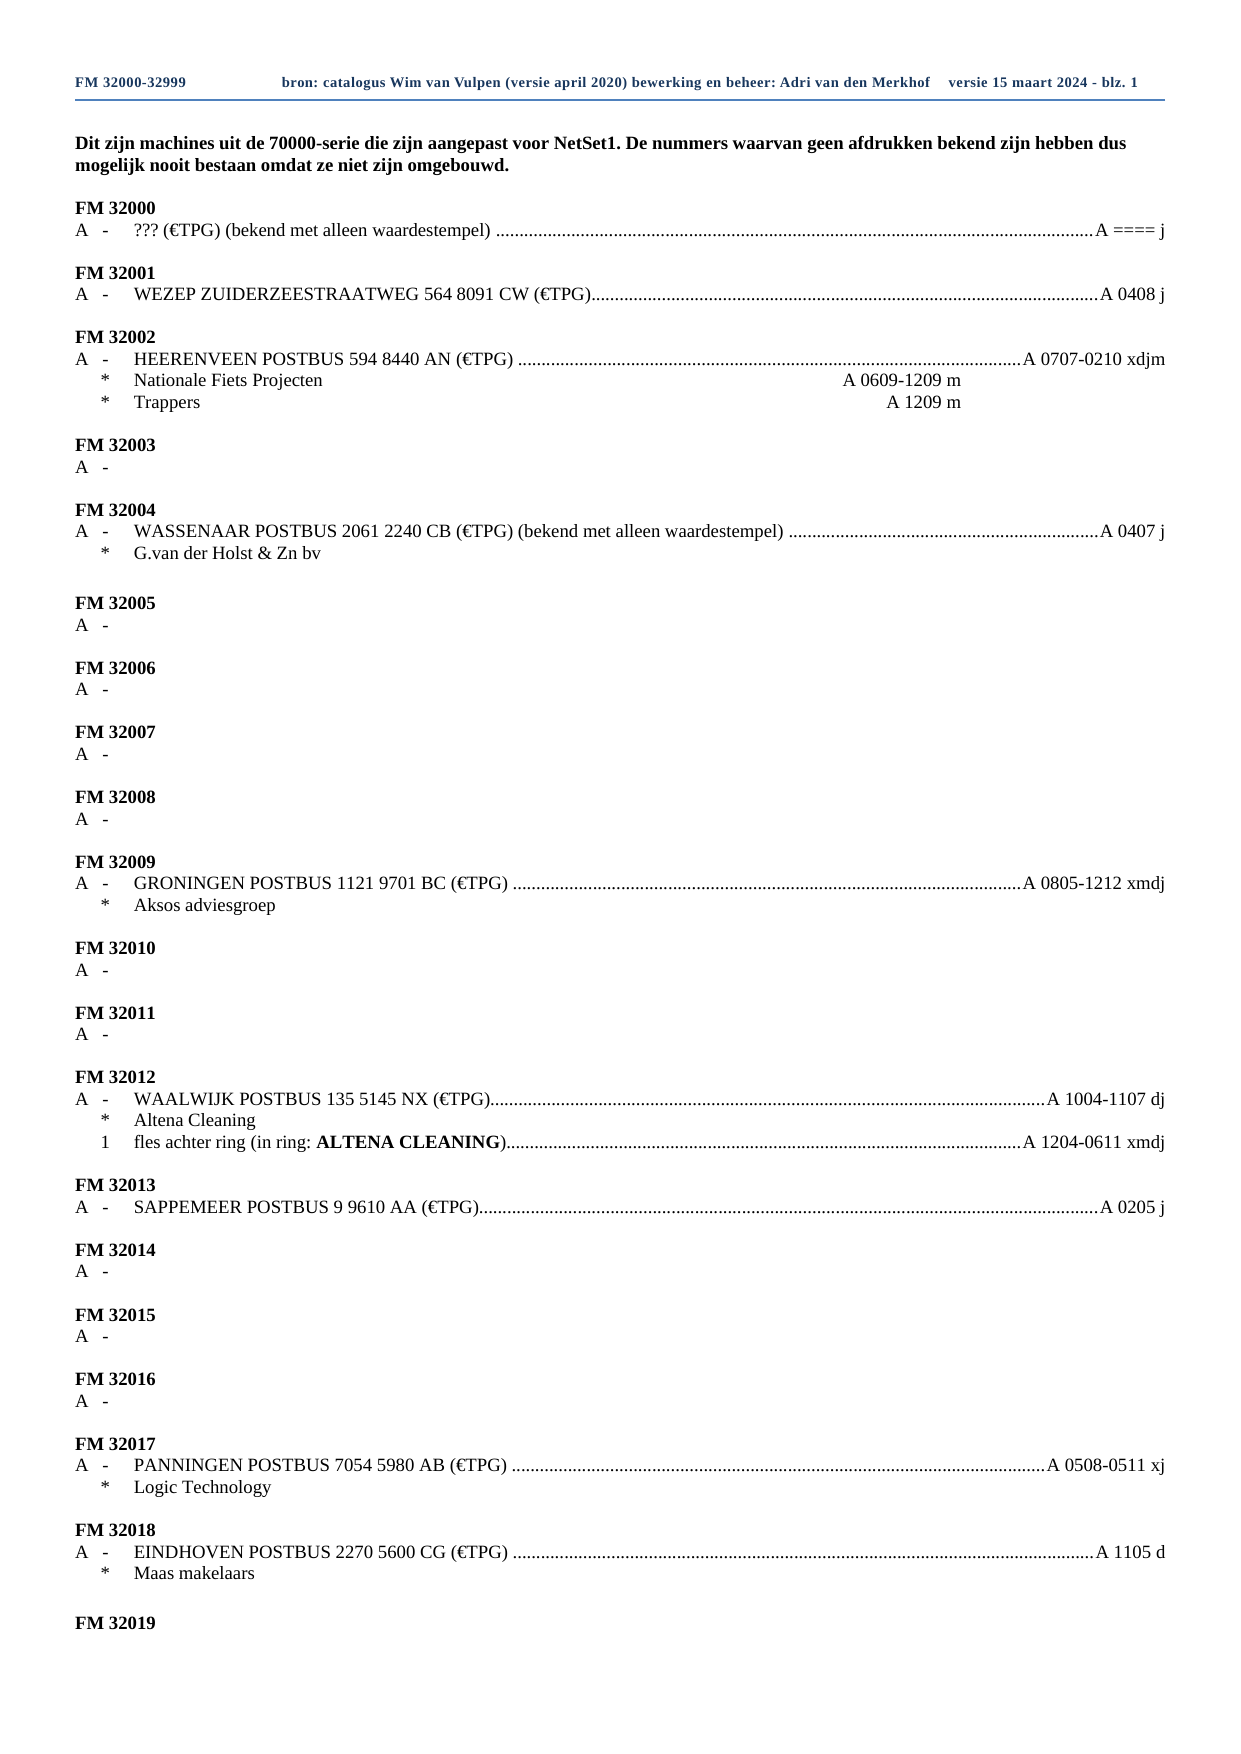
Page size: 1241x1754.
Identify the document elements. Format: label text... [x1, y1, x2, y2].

text * Aksos adviesgroep [75, 894, 1165, 915]
text FM 32018 [75, 1519, 1165, 1541]
text * Nationale Fiets Projecten A 0609-1209 m [75, 369, 1165, 391]
text A - [75, 1260, 1165, 1282]
text A - SAPPEMEER POSTBUS 9 9610 AA (€TPG) A 0205 j [75, 1196, 1165, 1217]
text A - [75, 958, 1165, 980]
text A - [75, 678, 1165, 700]
text FM 32010 [75, 937, 1165, 958]
text FM 32017 [75, 1433, 1165, 1454]
text * Logic Technology [75, 1476, 1165, 1497]
text FM 32005 [75, 592, 1165, 613]
text FM 32019 [75, 1612, 1165, 1634]
text A - [75, 456, 1165, 477]
text FM 32007 [75, 721, 1165, 743]
text * Altena Cleaning [75, 1109, 1165, 1131]
text A - HEERENVEEN POSTBUS 594 8440 AN (€TPG) A 0707-0210 xdjm [75, 348, 1165, 369]
text A - [75, 1390, 1165, 1411]
text * G.van der Holst & Zn bv [75, 542, 1165, 563]
text FM 32003 [75, 434, 1165, 456]
text FM 32009 [75, 851, 1165, 872]
text A - WEZEP ZUIDERZEESTRAATWEG 564 8091 CW (€TPG) A 0408 j [75, 283, 1165, 305]
text A - [75, 1325, 1165, 1347]
text A - [75, 613, 1165, 635]
text FM 32013 [75, 1174, 1165, 1196]
text * Trappers A 1209 m [75, 391, 1165, 412]
text A - PANNINGEN POSTBUS 7054 5980 AB (€TPG) A 0508-0511 xj [75, 1454, 1165, 1476]
text 1 fles achter ring (in ring: ALTENA CLEANING) A 1204-0611 xmdj [75, 1131, 1165, 1152]
text A - EINDHOVEN POSTBUS 2270 5600 CG (€TPG) A 1105 d [75, 1541, 1165, 1562]
text FM 32002 [75, 326, 1165, 348]
text * Maas makelaars [75, 1562, 1165, 1584]
text FM 32004 [75, 499, 1165, 520]
text Dit zijn machines uit de 70000-serie die zijn aangepast voor NetSet1. De nummers waarvan geen afdrukken bekend zijn hebben dus mogelijk nooit bestaan omdat ze niet zijn omgebouwd. [75, 132, 1165, 175]
text A - [75, 743, 1165, 764]
text A - GRONINGEN POSTBUS 1121 9701 BC (€TPG) A 0805-1212 xmdj [75, 872, 1165, 894]
text FM 32016 [75, 1368, 1165, 1390]
text FM 32001 [75, 262, 1165, 283]
text A - ??? (€TPG) (bekend met alleen waardestempel) A ==== j [75, 218, 1165, 240]
text FM 32015 [75, 1303, 1165, 1325]
text A - WASSENAAR POSTBUS 2061 2240 CB (€TPG) (bekend met alleen waardestempel) A 0407 j [75, 520, 1165, 542]
text FM 32012 [75, 1066, 1165, 1088]
text FM 32008 [75, 786, 1165, 807]
text FM 32000 [75, 197, 1165, 218]
text FM 32006 [75, 657, 1165, 678]
text FM 32011 [75, 1002, 1165, 1023]
text A - [75, 1023, 1165, 1045]
text A - [75, 807, 1165, 829]
text A - WAALWIJK POSTBUS 135 5145 NX (€TPG) A 1004-1107 dj [75, 1088, 1165, 1109]
text FM 32014 [75, 1239, 1165, 1260]
